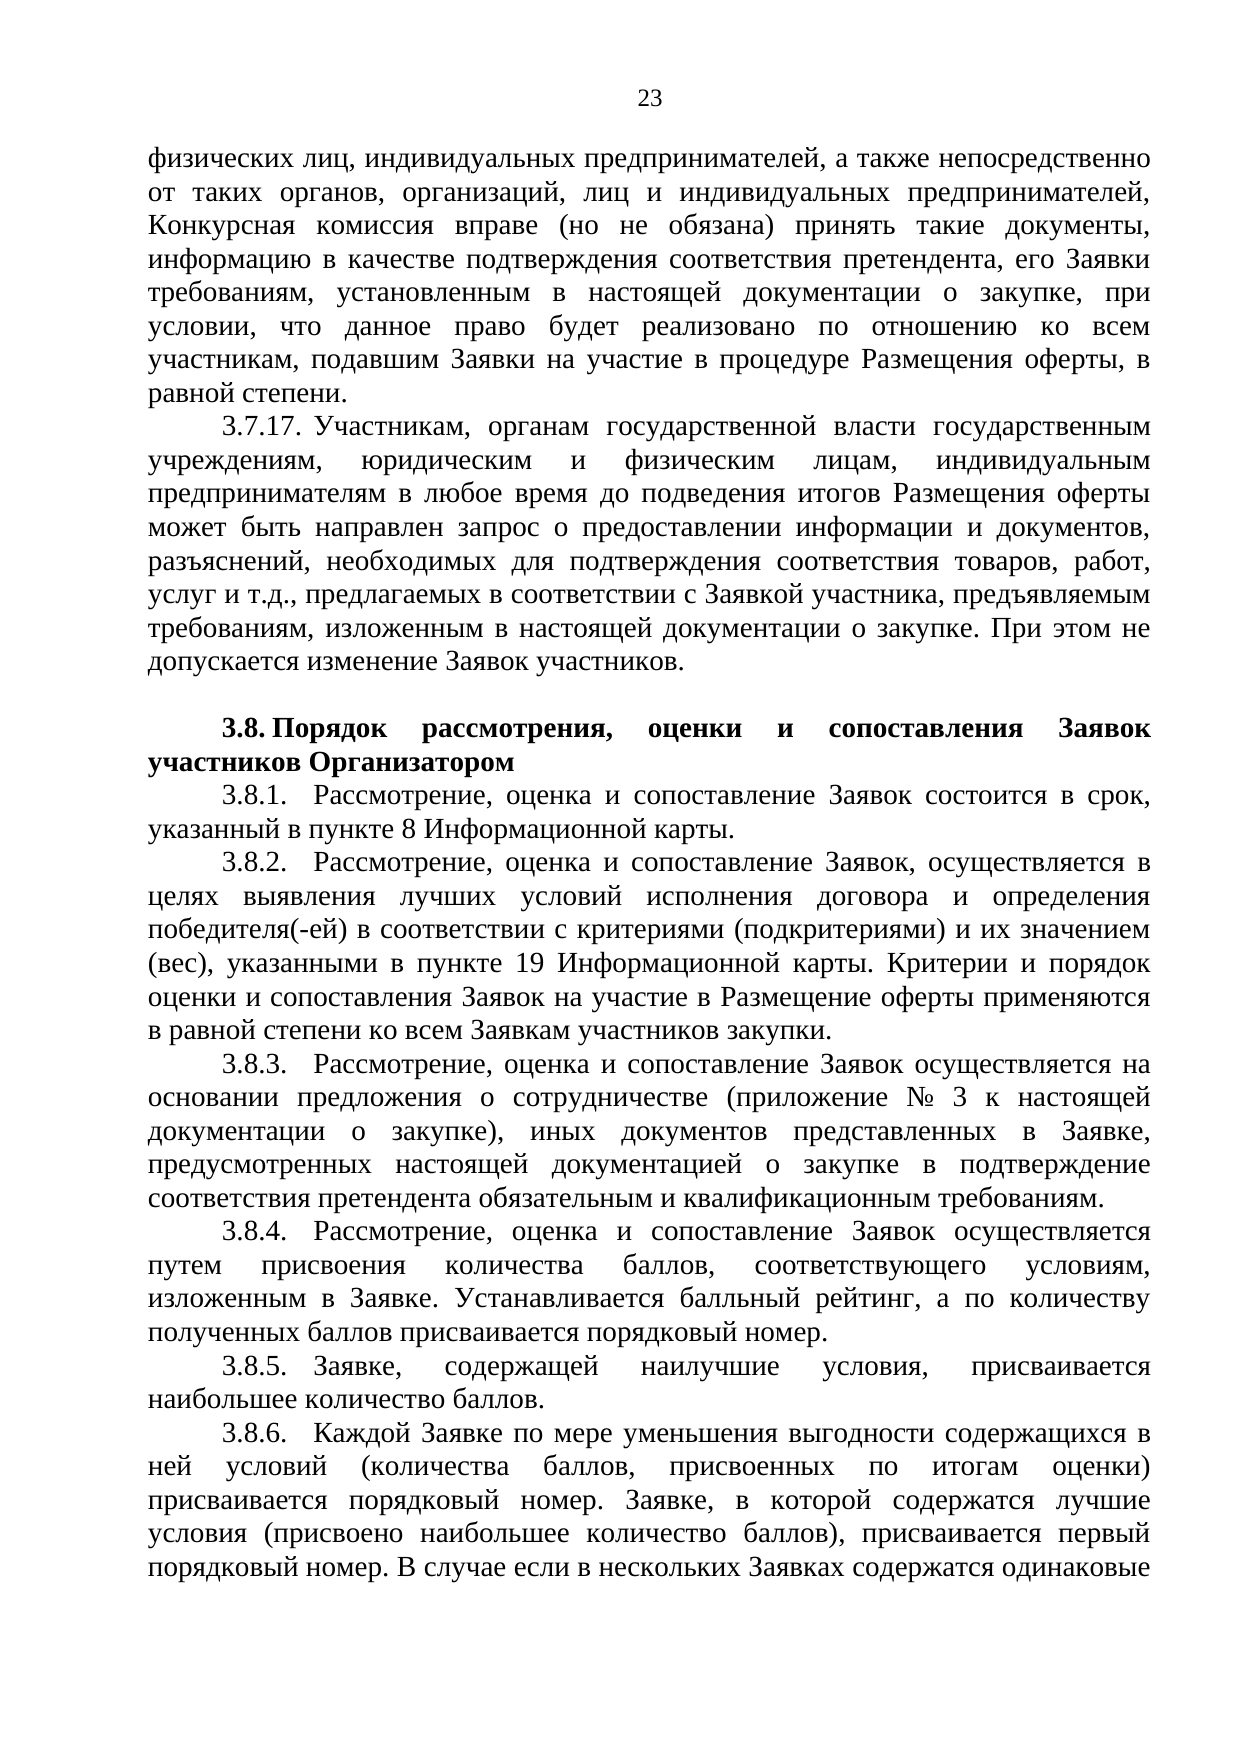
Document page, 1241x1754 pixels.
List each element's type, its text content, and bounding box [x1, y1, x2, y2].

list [148, 1415, 1152, 1582]
list Заявке, содержащей наилучшие условия, присваивается наибольшее количество баллов. [148, 1348, 1152, 1415]
list Рассмотрение, оценка и сопоставление Заявок осуществляется путем присвоения количества баллов, соответствующего условиям, изложенным в Заявке. Устанавливается балльный рейтинг, а по количеству полученных баллов присваивается порядковый номер. [148, 1213, 1152, 1348]
list Рассмотрение, оценка и сопоставление Заявок состоится в срок, указанный в пункте 8 Информационной карты. [148, 777, 1152, 844]
list Рассмотрение, оценка и сопоставление Заявок осуществляется на основании предложения о сотрудничестве (приложение № 3 к настоящей документации о закупке), иных документов представленных в Заявке, предусмотренных настоящей документацией о закупке в подтверждение соответствия претендента обязательным и квалификационным требованиям. [148, 1046, 1152, 1213]
list Порядок рассмотрения, оценки и сопоставления Заявок участников Организатором [148, 710, 1152, 777]
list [148, 140, 1152, 408]
list Рассмотрение, оценка и сопоставление Заявок, осуществляется в целях выявления лучших условий исполнения договора и определения победителя(-ей) в соответствии с критериями (подкритериями) и их значением (вес), указанными в пункте 19 Информационной карты. Критерии и порядок оценки и сопоставления Заявок на участие в Размещение оферты применяются в равной степени ко всем Заявкам участников закупки. [148, 844, 1152, 1046]
list Участникам, органам государственной власти государственным учреждениям, юридическим и физическим лицам, индивидуальным предпринимателям в любое время до подведения итогов Размещения оферты может быть направлен запрос о предоставлении информации и документов, разъяснений, необходимых для подтверждения соответствия товаров, работ, услуг и т.д., предлагаемых в соответствии с Заявкой участника, предъявляемым требованиям, изложенным в настоящей документации о закупке. При этом не допускается изменение Заявок участников. [148, 408, 1152, 677]
